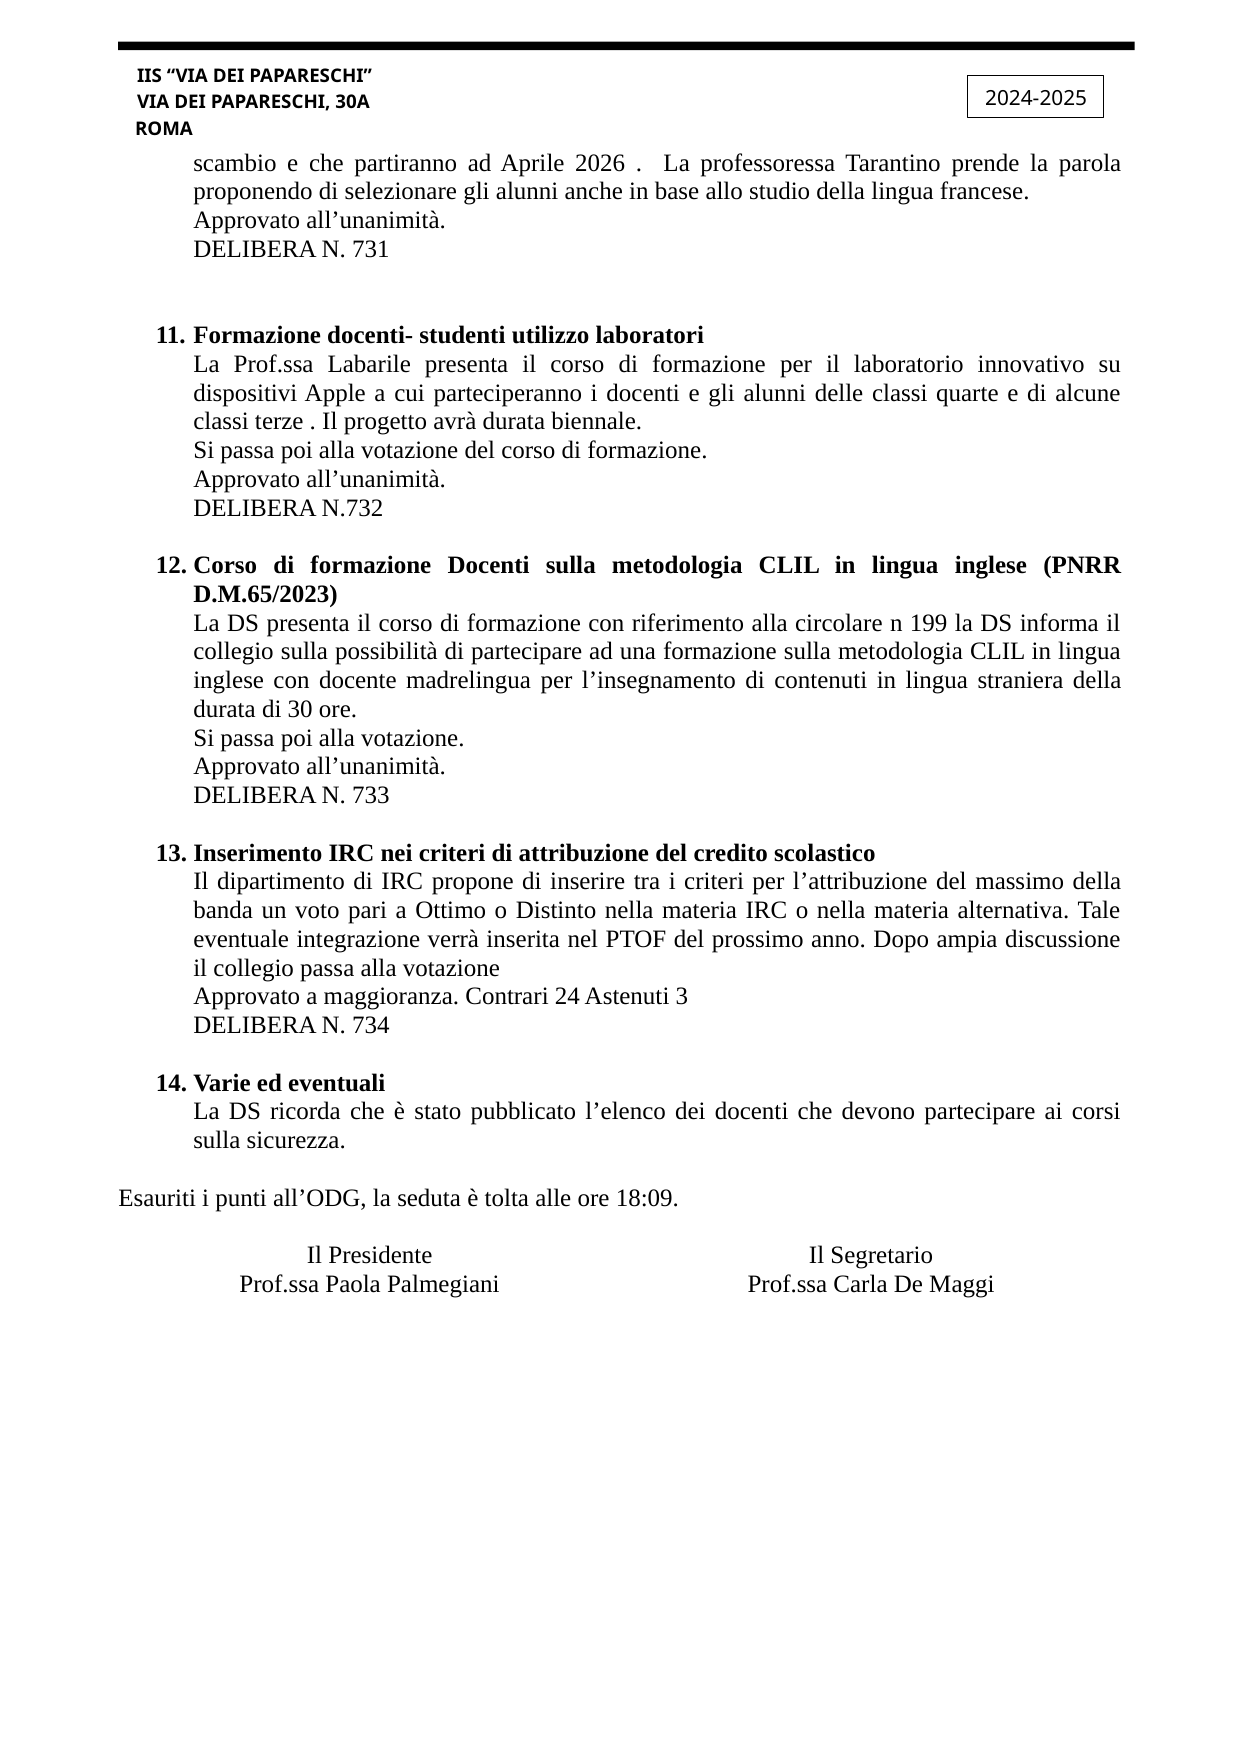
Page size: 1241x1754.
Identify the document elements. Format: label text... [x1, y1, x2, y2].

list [193, 148, 1122, 205]
table_header Il Presidente [119, 1240, 620, 1269]
list Approvato a maggioranza. Contrari 24 Astenuti 3 [193, 981, 1122, 1010]
list La Prof.ssa Labarile presenta il corso di formazione per il laboratorio innovativo su dispositivi Apple a cui parteciperanno i docenti e gli alunni delle classi quarte e di alcune classi terze . Il progetto avrà durata biennale. [193, 349, 1122, 435]
list Formazione docenti- studenti utilizzo laboratori [156, 320, 1122, 349]
list Il dipartimento di IRC propone di inserire tra i criteri per l’attribuzione del massimo della banda un voto pari a Ottimo o Distinto nella materia IRC o nella materia alternativa. Tale eventuale integrazione verrà inserita nel PTOF del prossimo anno. Dopo ampia discussione il collegio passa alla votazione [193, 866, 1122, 981]
list DELIBERA N. 733 [193, 780, 1122, 809]
list DELIBERA N.732 [193, 493, 1122, 521]
list Si passa poi alla votazione. [193, 723, 1122, 751]
list Varie ed eventuali [156, 1068, 1122, 1096]
list Corso di formazione Docenti sulla metodologia CLIL in lingua inglese (PNRR D.M.65/2023) [156, 550, 1122, 608]
table_cell Prof.ssa Carla De Maggi [620, 1269, 1122, 1298]
list DELIBERA N. 734 [193, 1010, 1122, 1039]
list La DS presenta il corso di formazione con riferimento alla circolare n 199 la DS informa il collegio sulla possibilità di partecipare ad una formazione sulla metodologia CLIL in lingua inglese con docente madrelingua per l’insegnamento di contenuti in lingua straniera della durata di 30 ore. [193, 608, 1122, 723]
text Esauriti i punti all’ODG, la seduta è tolta alle ore 18:09. [118, 1183, 1122, 1211]
list Approvato all’unanimità. [193, 751, 1122, 780]
list La DS ricorda che è stato pubblicato l’elenco dei docenti che devono partecipare ai corsi sulla sicurezza. [193, 1096, 1122, 1154]
list Si passa poi alla votazione del corso di formazione. [193, 435, 1122, 464]
table_cell Prof.ssa Paola Palmegiani [119, 1269, 620, 1298]
list Inserimento IRC nei criteri di attribuzione del credito scolastico [156, 838, 1122, 866]
list Approvato all’unanimità. [193, 205, 1122, 234]
table_header Il Segretario [620, 1240, 1122, 1269]
list DELIBERA N. 731 [193, 234, 1122, 263]
list Approvato all’unanimità. [193, 464, 1122, 493]
